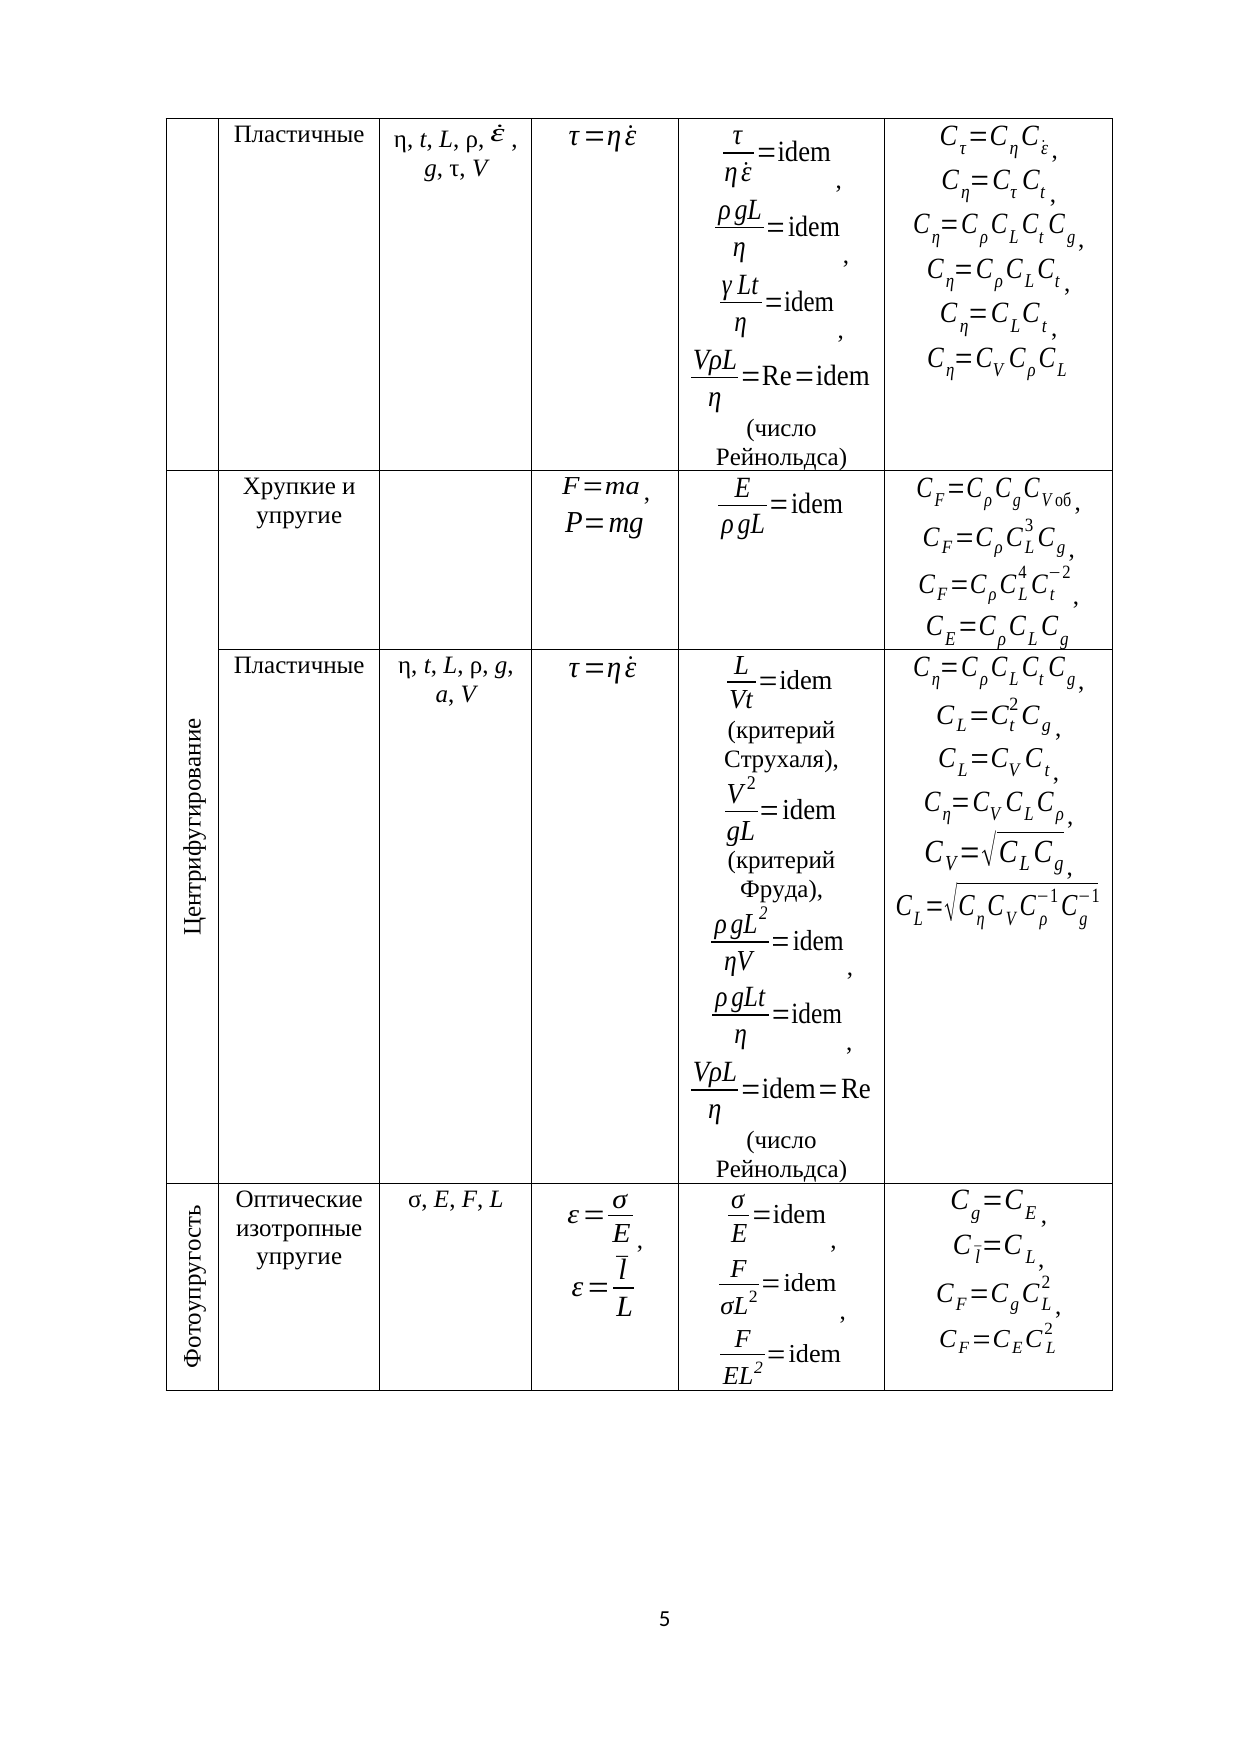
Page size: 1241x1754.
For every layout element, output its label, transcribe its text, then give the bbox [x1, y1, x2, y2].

table_cell , , , , , [885, 119, 1112, 470]
table_cell , , , [885, 471, 1112, 649]
table_cell , [532, 1184, 678, 1390]
table_cell , , , (число Рейнольдса) [679, 119, 884, 470]
table_cell [532, 119, 678, 470]
table_cell Хрупкие и упругие [219, 471, 379, 649]
table_cell η, t, L, ρ, g, а, V [380, 650, 531, 1183]
table_cell η, t, L, ρ, , g, τ, V [380, 119, 531, 470]
table_cell , , , [885, 1184, 1112, 1390]
table_cell Оптические изотропные упругие [219, 1184, 379, 1390]
table_cell Фотоупругость [167, 1184, 218, 1390]
table_cell [380, 471, 531, 649]
table_cell (критерий Струхаля), (критерий Фруда), , , (число Рейнольдса) [679, 650, 884, 1183]
table_cell [679, 471, 884, 649]
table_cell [167, 119, 218, 470]
table_cell , , , , , [885, 650, 1112, 1183]
table_cell Пластичные [219, 650, 379, 1183]
table_cell , , [679, 1184, 884, 1390]
table_cell , [532, 471, 678, 649]
table_cell Пластичные [219, 119, 379, 470]
table_cell σ, E, F, L [380, 1184, 531, 1390]
table_cell Центрифугирование [167, 471, 218, 1183]
table_cell [532, 650, 678, 1183]
